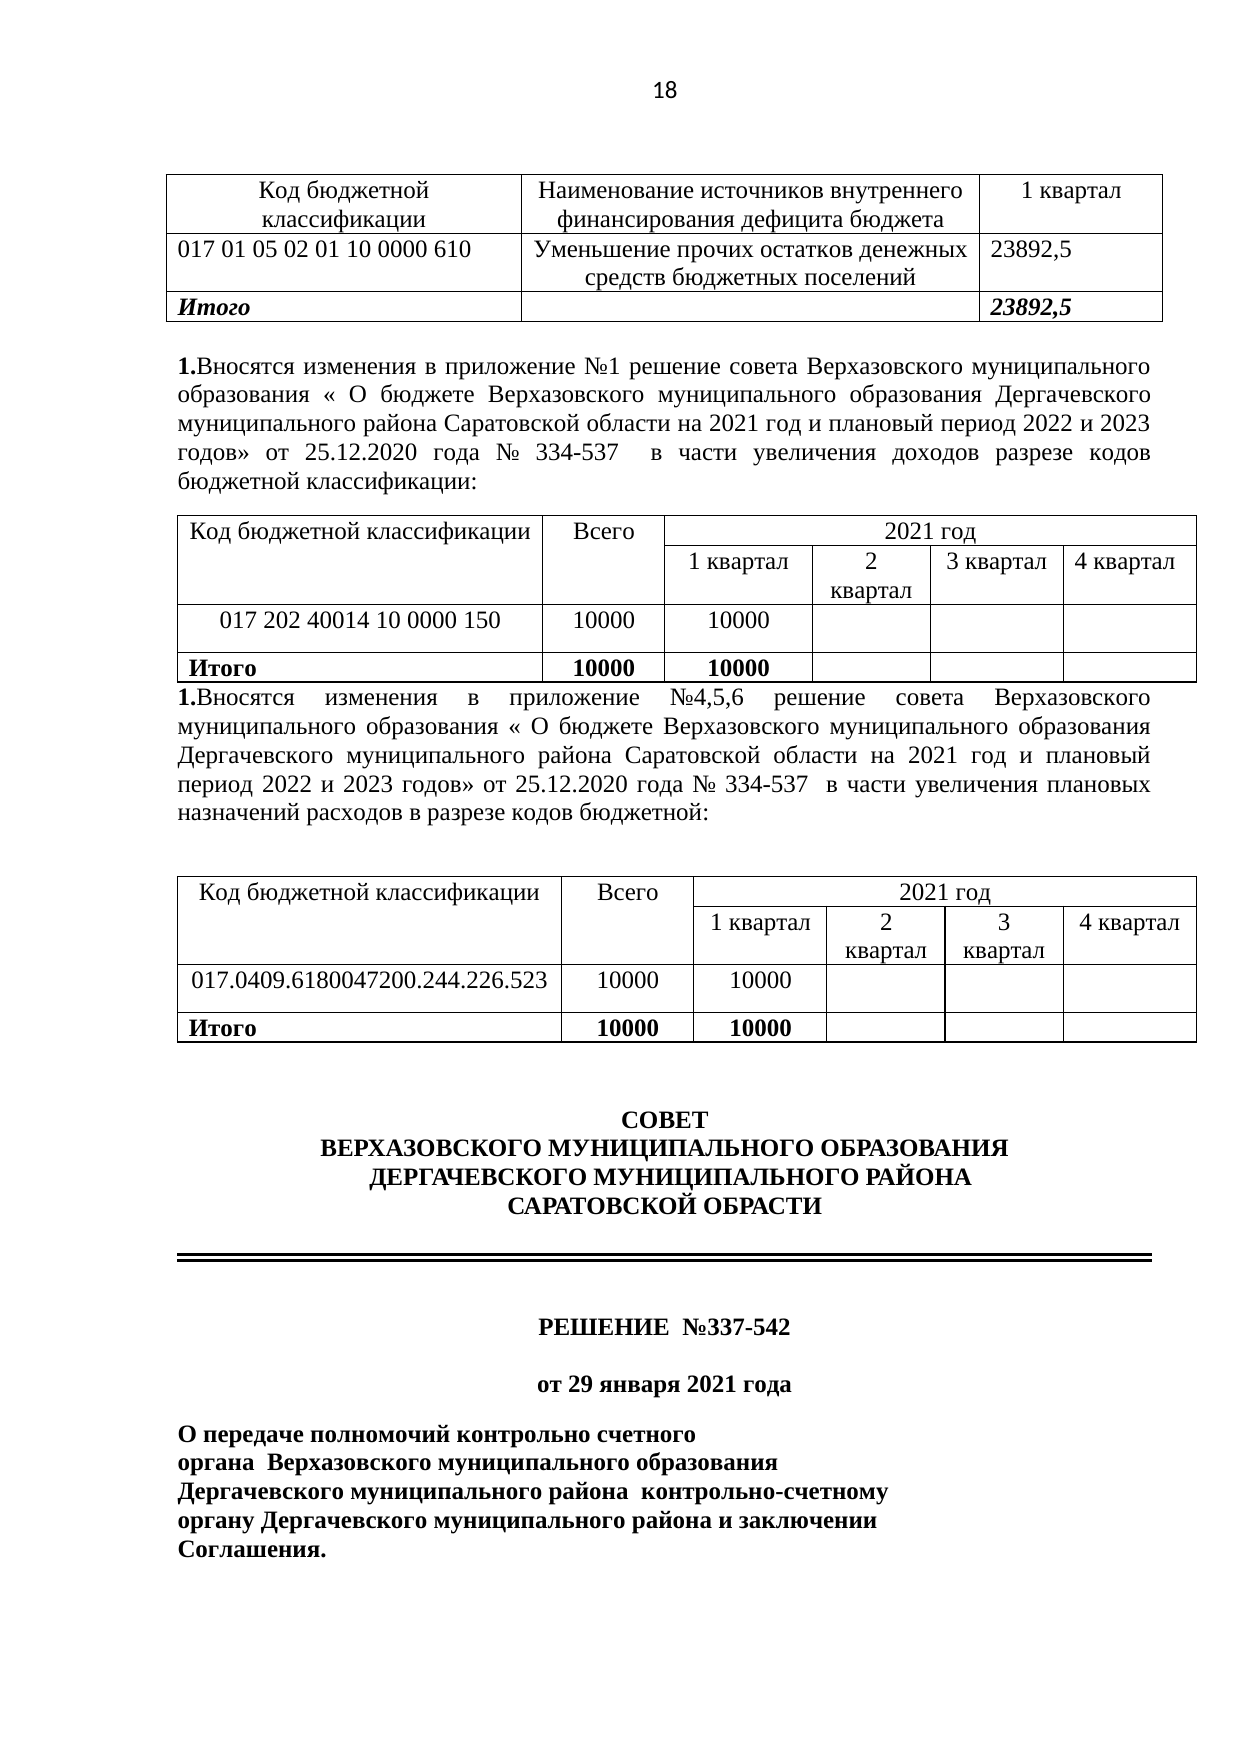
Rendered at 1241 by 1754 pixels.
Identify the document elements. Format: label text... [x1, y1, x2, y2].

table_cell 23892,5 [980, 292, 1162, 321]
table_cell [931, 605, 1063, 652]
text ДЕРГАЧЕВСКОГО МУНИЦИПАЛЬНОГО РАЙОНА [177, 1162, 1152, 1191]
table_cell 10000 [694, 1013, 826, 1041]
table_cell [827, 1013, 944, 1041]
text 1.Вносятся изменения в приложение №1 решение совета Верхазовского муниципального образования « О бюджете Верхазовского муниципального образования Дергачевского муниципального района Саратовской области на 2021 год и плановый период 2022 и 2023 годов» от 25.12.2020 года № 334-537 в части увеличения доходов разрезе кодов бюджетной классификации: [177, 351, 1152, 494]
table_cell 10000 [562, 1013, 693, 1041]
table_header Всего [562, 877, 693, 964]
table_cell 10000 [562, 965, 693, 1012]
table_cell 017 202 40014 10 0000 150 [178, 605, 542, 652]
table_cell [813, 653, 930, 681]
table_header 2021 год [694, 877, 1196, 906]
table_cell 1 квартал [665, 546, 812, 604]
table_cell 10000 [665, 653, 812, 681]
table_cell 10000 [694, 965, 826, 1012]
table_header 2021 год [665, 516, 1196, 545]
table_cell Итого [178, 653, 542, 681]
table_cell [827, 965, 944, 1012]
table_cell 4 квартал [1064, 546, 1196, 604]
table_cell 017.0409.6180047200.244.226.523 [178, 965, 561, 1012]
table_cell 3 квартал [946, 907, 1063, 964]
table_cell [931, 653, 1063, 681]
table_cell Итого [178, 1013, 561, 1041]
table_cell 4 квартал [1064, 907, 1196, 964]
text ВЕРХАЗОВСКОГО МУНИЦИПАЛЬНОГО ОБРАЗОВАНИЯ [177, 1133, 1152, 1162]
table_cell [946, 965, 1063, 1012]
table_header Наименование источников внутреннего финансирования дефицита бюджета [522, 175, 979, 233]
title РЕШЕНИЕ №337-542 [177, 1312, 1152, 1340]
title от 29 января 2021 года [177, 1369, 1152, 1398]
text САРАТОВСКОЙ ОБРАСТИ [177, 1191, 1152, 1220]
table_cell [813, 605, 930, 652]
table_header Код бюджетной классификации [178, 516, 542, 604]
table_cell 2 квартал [813, 546, 930, 604]
text СОВЕТ [177, 1105, 1152, 1133]
table_cell [946, 1013, 1063, 1041]
table_cell 2 квартал [827, 907, 944, 964]
table_cell 10000 [665, 605, 812, 652]
table_cell 1 квартал [694, 907, 826, 964]
subtitle О передаче полномочий контрольно счетного [177, 1419, 922, 1447]
table_cell [1064, 605, 1196, 652]
table_header Код бюджетной классификации [178, 877, 561, 964]
table_cell 3 квартал [931, 546, 1063, 604]
table_cell Итого [167, 292, 521, 321]
subtitle органа Верхазовского муниципального образования Дергачевского муниципального района контрольно-счетному органу Дергачевского муниципального района и заключении Соглашения. [177, 1447, 922, 1562]
table_cell [522, 292, 979, 321]
table_cell Уменьшение прочих остатков денежных средств бюджетных поселений [522, 234, 979, 291]
table_cell [1064, 965, 1196, 1012]
table_cell [1064, 1013, 1196, 1041]
table_cell 10000 [543, 605, 664, 652]
table_cell 10000 [543, 653, 664, 681]
table_cell [1064, 653, 1196, 681]
table_header 1 квартал [980, 175, 1162, 233]
table_header Код бюджетной классификации [167, 175, 521, 233]
table_header Всего [543, 516, 664, 604]
table_cell 017 01 05 02 01 10 0000 610 [167, 234, 521, 291]
table_cell 23892,5 [980, 234, 1162, 291]
text 1.Вносятся изменения в приложение №4,5,6 решение совета Верхазовского муниципального образования « О бюджете Верхазовского муниципального образования Дергачевского муниципального района Саратовской области на 2021 год и плановый период 2022 и 2023 годов» от 25.12.2020 года № 334-537 в части увеличения плановых назначений расходов в разрезе кодов бюджетной: [177, 683, 1152, 826]
